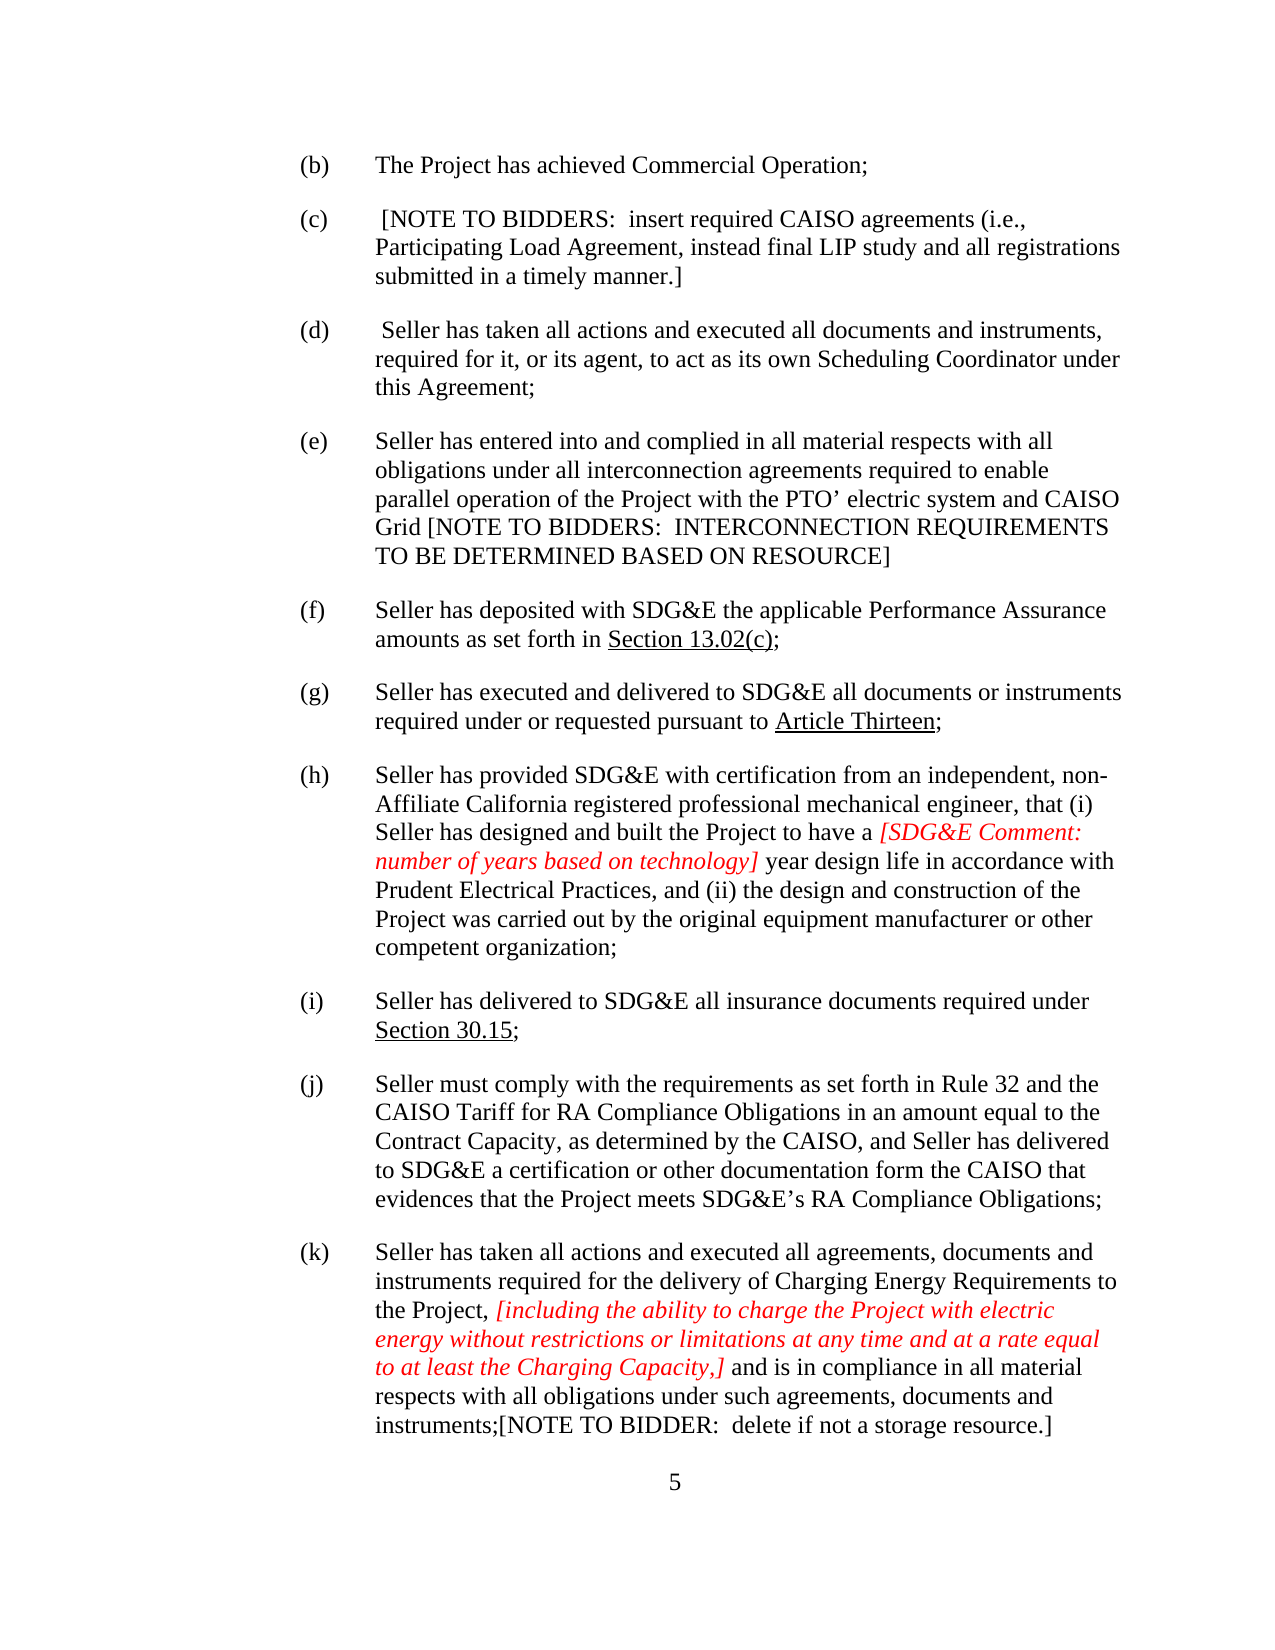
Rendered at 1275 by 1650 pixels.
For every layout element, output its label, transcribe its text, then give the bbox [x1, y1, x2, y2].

subtitle Seller has delivered to SDG&E all insurance documents required under Section 30.15; [300, 986, 1125, 1044]
subtitle Seller has taken all actions and executed all documents and instruments, required for it, or its agent, to act as its own Scheduling Coordinator under this Agreement; [300, 315, 1125, 401]
subtitle Seller has taken all actions and executed all agreements, documents and instruments required for the delivery of Charging Energy Requirements to the Project, [including the ability to charge the Project with electric energy without restrictions or limitations at any time and at a rate equal to at least the Charging Capacity,] and is in compliance in all material respects with all obligations under such agreements, documents and instruments;[NOTE TO BIDDER: delete if not a storage resource.] [300, 1237, 1125, 1439]
subtitle Seller has executed and delivered to SDG&E all documents or instruments required under or requested pursuant to Article Thirteen; [300, 677, 1125, 735]
subtitle Seller has provided SDG&E with certification from an independent, non-Affiliate California registered professional mechanical engineer, that (i) Seller has designed and built the Project to have a [SDG&E Comment: number of years based on technology] year design life in accordance with Prudent Electrical Practices, and (ii) the design and construction of the Project was carried out by the original equipment manufacturer or other competent organization; [300, 760, 1125, 961]
subtitle Seller has deposited with SDG&E the applicable Performance Assurance amounts as set forth in Section 13.02(c); [300, 595, 1125, 652]
subtitle [NOTE TO BIDDERS: insert required CAISO agreements (i.e., Participating Load Agreement, instead final LIP study and all registrations submitted in a timely manner.] [300, 204, 1125, 290]
subtitle Seller has entered into and complied in all material respects with all obligations under all interconnection agreements required to enable parallel operation of the Project with the PTO’ electric system and CAISO Grid [NOTE TO BIDDERS: INTERCONNECTION REQUIREMENTS TO BE DETERMINED BASED ON RESOURCE] [300, 426, 1125, 570]
subtitle Seller must comply with the requirements as set forth in Rule 32 and the CAISO Tariff for RA Compliance Obligations in an amount equal to the Contract Capacity, as determined by the CAISO, and Seller has delivered to SDG&E a certification or other documentation form the CAISO that evidences that the Project meets SDG&E’s RA Compliance Obligations; [300, 1069, 1125, 1212]
subtitle The Project has achieved Commercial Operation; [300, 150, 1125, 179]
